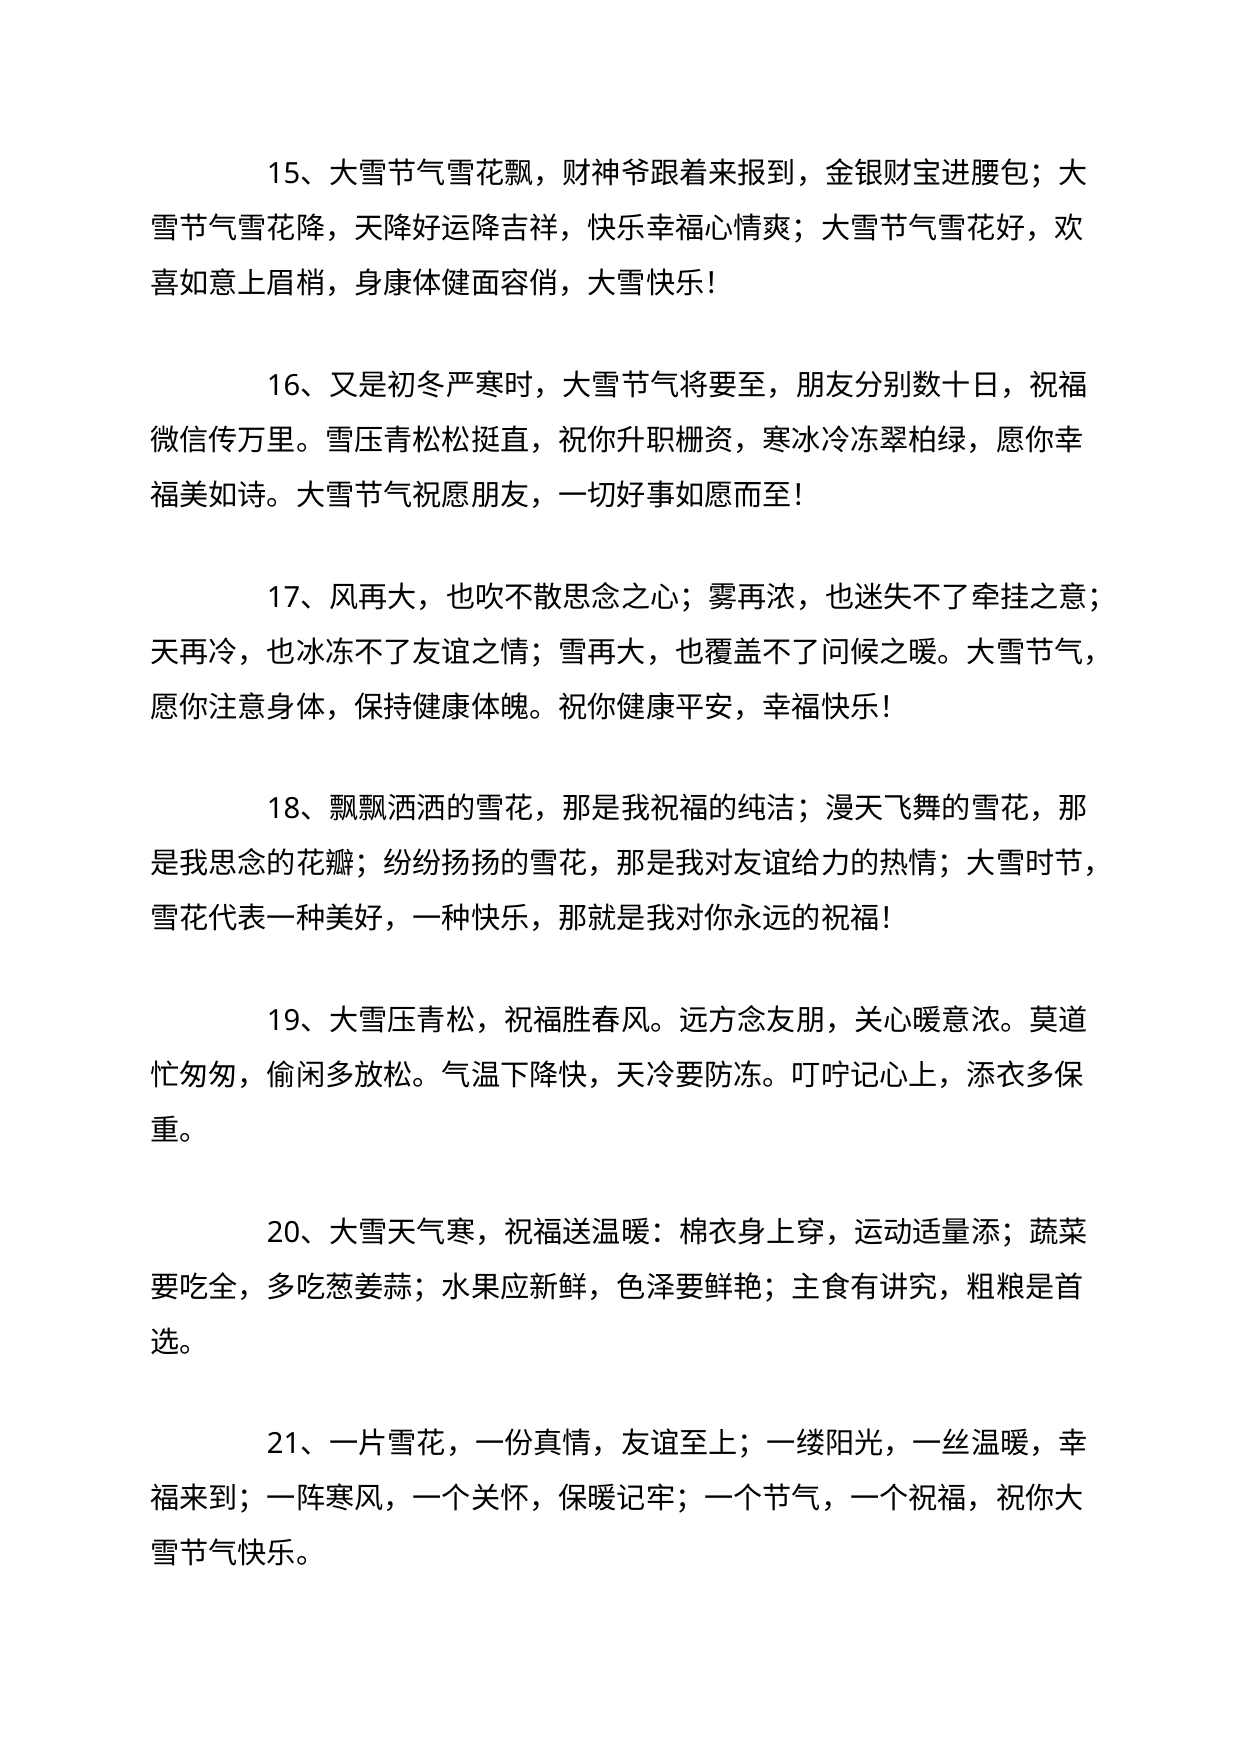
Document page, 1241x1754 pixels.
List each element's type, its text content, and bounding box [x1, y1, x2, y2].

text 21、一片雪花，一份真情，友谊至上；一缕阳光，一丝温暖，幸福来到；一阵寒风，一个关怀，保暖记牢；一个节气，一个祝福，祝你大雪节气快乐。 [150, 1420, 1090, 1572]
text 15、大雪节气雪花飘，财神爷跟着来报到，金银财宝进腰包；大雪节气雪花降，天降好运降吉祥，快乐幸福心情爽；大雪节气雪花好，欢喜如意上眉梢，身康体健面容俏，大雪快乐！ [150, 150, 1090, 302]
text 20、大雪天气寒，祝福送温暖：棉衣身上穿，运动适量添；蔬菜要吃全，多吃葱姜蒜；水果应新鲜，色泽要鲜艳；主食有讲究，粗粮是首选。 [150, 1208, 1090, 1361]
text 18、飘飘洒洒的雪花，那是我祝福的纯洁；漫天飞舞的雪花，那是我思念的花瓣；纷纷扬扬的雪花，那是我对友谊给力的热情；大雪时节，雪花代表一种美好，一种快乐，那就是我对你永远的祝福！ [150, 785, 1090, 937]
text 19、大雪压青松，祝福胜春风。远方念友朋，关心暖意浓。莫道忙匆匆，偷闲多放松。气温下降快，天冷要防冻。叮咛记心上，添衣多保重。 [150, 997, 1090, 1149]
text 16、又是初冬严寒时，大雪节气将要至，朋友分别数十日，祝福微信传万里。雪压青松松挺直，祝你升职栅资，寒冰冷冻翠柏绿，愿你幸福美如诗。大雪节气祝愿朋友，一切好事如愿而至！ [150, 362, 1090, 514]
text 17、风再大，也吹不散思念之心；雾再浓，也迷失不了牵挂之意；天再冷，也冰冻不了友谊之情；雪再大，也覆盖不了问候之暖。大雪节气，愿你注意身体，保持健康体魄。祝你健康平安，幸福快乐！ [150, 573, 1090, 726]
